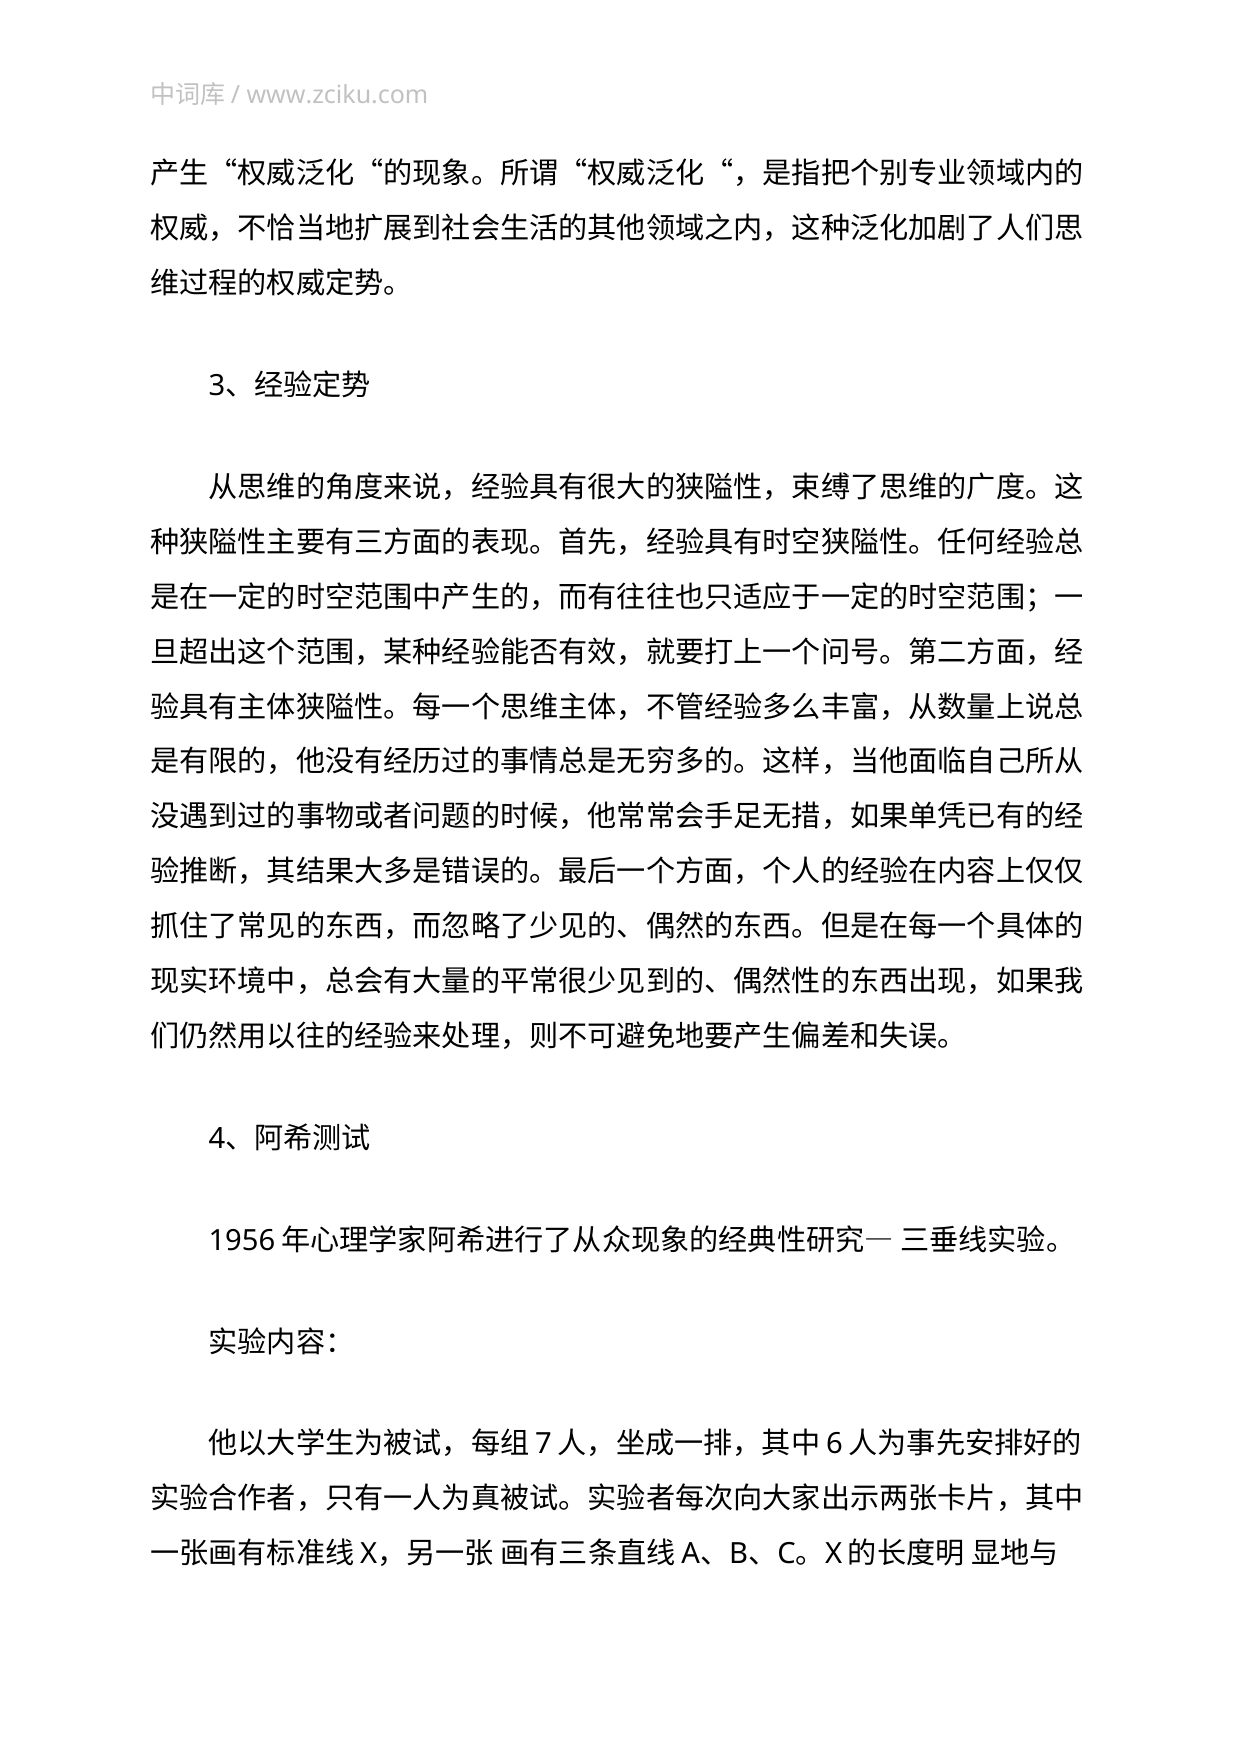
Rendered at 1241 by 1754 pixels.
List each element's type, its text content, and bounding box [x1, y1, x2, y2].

text 3、经验定势 [150, 362, 1090, 404]
text 1956年心理学家阿希进行了从众现象的经典性研究— 三垂线实验。 [150, 1216, 1090, 1259]
text 4、阿希测试 [150, 1114, 1090, 1157]
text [150, 150, 1090, 302]
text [150, 1420, 1090, 1572]
text 从思维的角度来说，经验具有很大的狭隘性，束缚了思维的广度。这种狭隘性主要有三方面的表现。首先，经验具有时空狭隘性。任何经验总是在一定的时空范围中产生的，而有往往也只适应于一定的时空范围；一旦超出这个范围，某种经验能否有效，就要打上一个问号。第二方面，经验具有主体狭隘性。每一个思维主体，不管经验多么丰富，从数量上说总是有限的，他没有经历过的事情总是无穷多的。这样，当他面临自己所从没遇到过的事物或者问题的时候，他常常会手足无措，如果单凭已有的经验推断，其结果大多是错误的。最后一个方面，个人的经验在内容上仅仅抓住了常见的东西，而忽略了少见的、偶然的东西。但是在每一个具体的现实环境中，总会有大量的平常很少见到的、偶然性的东西出现，如果我们仍然用以往的经验来处理，则不可避免地要产生偏差和失误。 [150, 463, 1090, 1055]
text 实验内容： [150, 1318, 1090, 1361]
